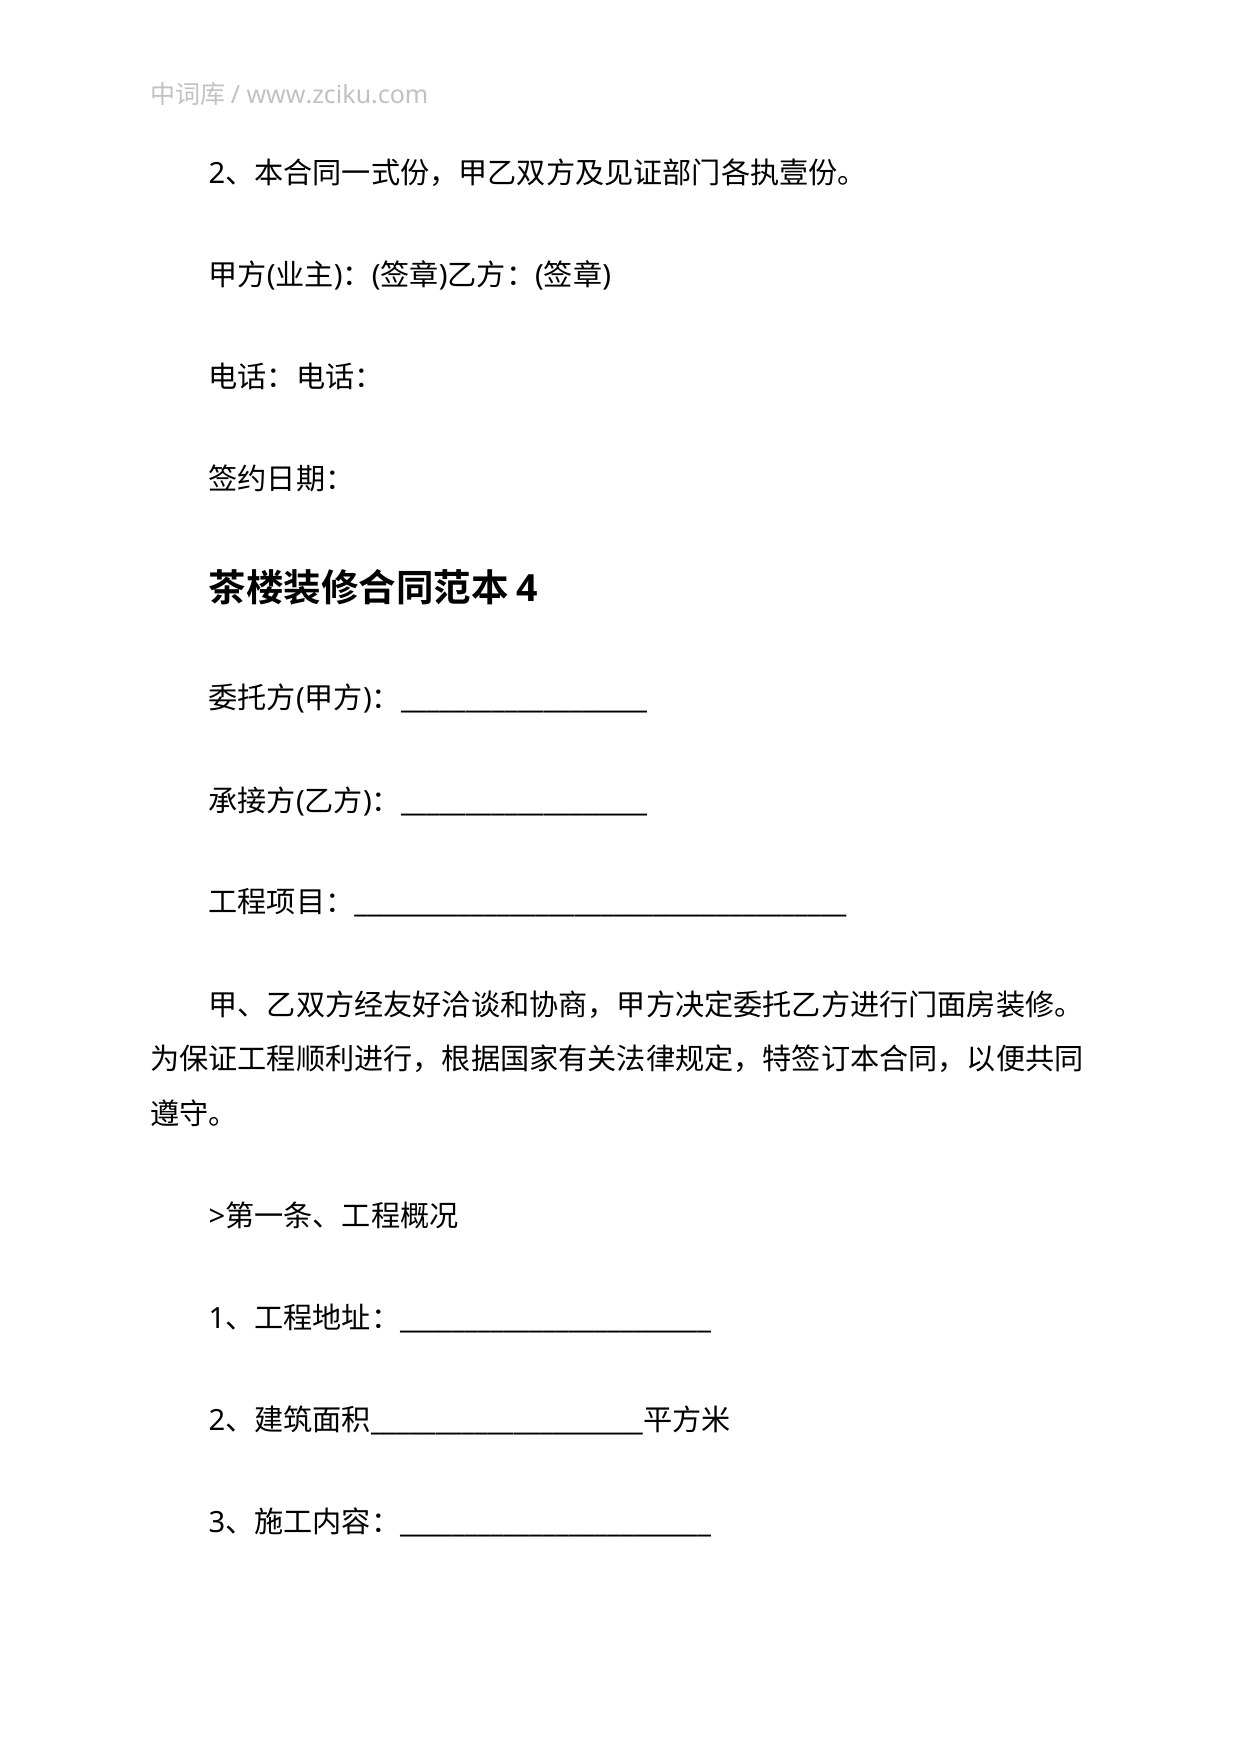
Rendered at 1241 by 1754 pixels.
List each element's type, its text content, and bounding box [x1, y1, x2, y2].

text >第一条、工程概况 [150, 1193, 1090, 1235]
text 承接方(乙方)：___________________ [150, 777, 1090, 819]
text 2、本合同一式份，甲乙双方及见证部门各执壹份。 [150, 150, 1090, 192]
text 1、工程地址：________________________ [150, 1294, 1090, 1337]
text 3、施工内容：________________________ [150, 1498, 1090, 1541]
text 甲方(业主)：(签章)乙方：(签章) [150, 252, 1090, 294]
text 签约日期： [150, 456, 1090, 498]
text 委托方(甲方)：___________________ [150, 675, 1090, 717]
text 甲、乙双方经友好洽谈和协商，甲方决定委托乙方进行门面房装修。为保证工程顺利进行，根据国家有关法律规定，特签订本合同，以便共同遵守。 [150, 981, 1090, 1133]
text 茶楼装修合同范本4 [150, 557, 1090, 612]
text 工程项目：______________________________________ [150, 879, 1090, 921]
text 电话：电话： [150, 354, 1090, 396]
text 2、建筑面积_____________________平方米 [150, 1397, 1090, 1439]
